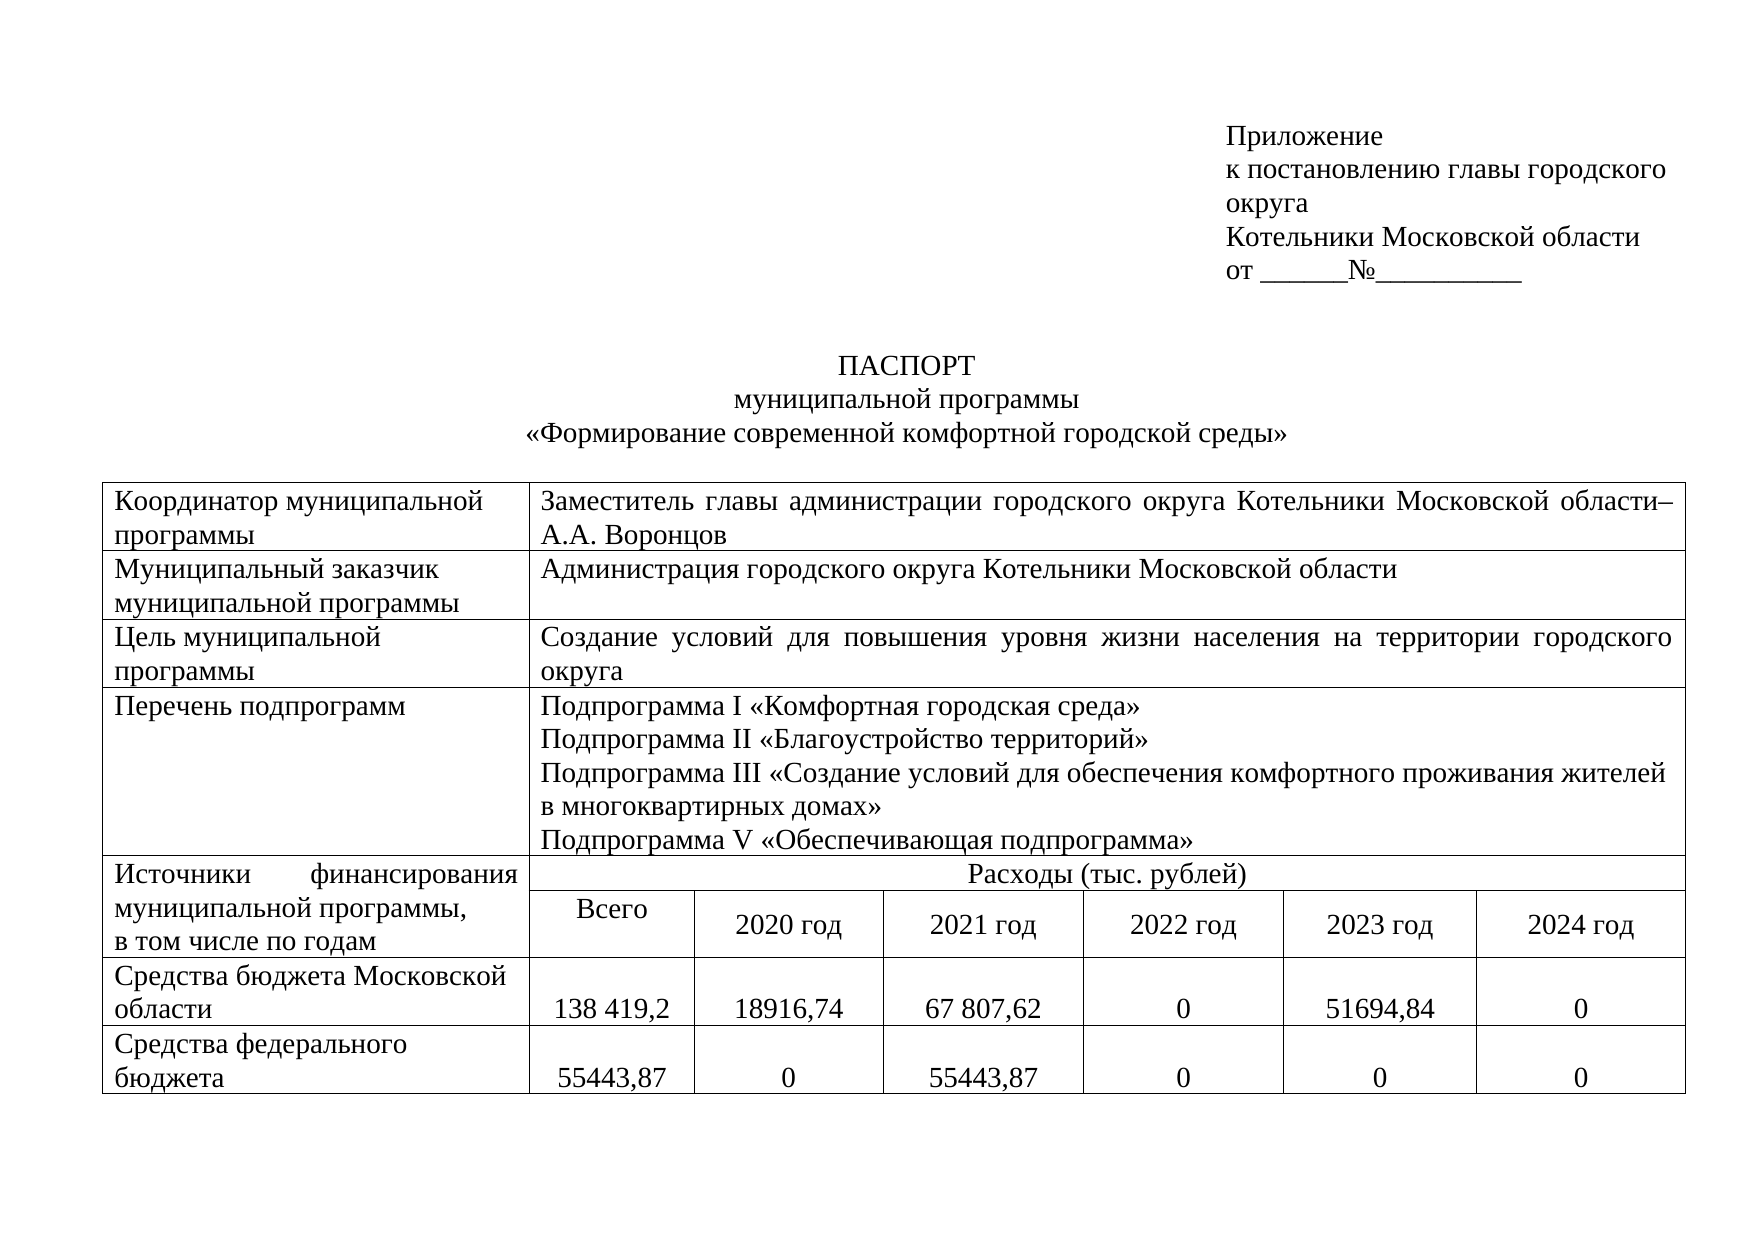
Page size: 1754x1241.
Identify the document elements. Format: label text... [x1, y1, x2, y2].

table_cell Муниципальный заказчик муниципальной программы [103, 551, 529, 618]
table_cell 2023 год [1284, 891, 1476, 957]
table_cell 55443,87 [530, 1026, 694, 1093]
table_cell 0 [1084, 1026, 1283, 1093]
text Приложение [1226, 118, 1695, 152]
table_cell Создание условий для повышения уровня жизни населения на территории городского округа [530, 620, 1685, 687]
table_cell Цель муниципальной программы [103, 620, 529, 687]
table_cell 0 [1284, 1026, 1476, 1093]
table_cell Администрация городского округа Котельники Московской области [530, 551, 1685, 618]
table_cell Расходы (тыс. рублей) [530, 856, 1685, 890]
table_cell 2020 год [695, 891, 883, 957]
text от ______№__________ [1226, 252, 1695, 286]
text муниципальной программы [118, 382, 1695, 415]
text ПАСПОРТ [118, 348, 1695, 382]
table_cell Подпрограмма I «Комфортная городская среда» Подпрограмма II «Благоустройство территорий» Подпрограмма III «Создание условий для обеспечения комфортного проживания жителей в многоквартирных домах» Подпрограмма V «Обеспечивающая подпрограмма» [530, 688, 1685, 855]
table_cell Всего [530, 891, 694, 957]
table_cell 2024 год [1477, 891, 1685, 957]
table_cell Средства бюджета Московской области [103, 958, 529, 1025]
table_cell 2021 год [884, 891, 1083, 957]
table_cell 0 [1477, 1026, 1685, 1093]
table_cell 2022 год [1084, 891, 1283, 957]
table_cell Средства федерального бюджета [103, 1026, 529, 1093]
table_header Координатор муниципальной программы [103, 483, 529, 550]
table_cell 0 [1477, 958, 1685, 1025]
table_cell 55443,87 [884, 1026, 1083, 1093]
table_cell Источники финансирования муниципальной программы, в том числе по годам [103, 856, 529, 957]
table_cell 0 [695, 1026, 883, 1093]
table_cell 138 419,2 [530, 958, 694, 1025]
table_cell 18916,74 [695, 958, 883, 1025]
text «Формирование современной комфортной городской среды» [118, 415, 1695, 449]
table_header Заместитель главы администрации городского округа Котельники Московской области– А.А. Воронцов [530, 483, 1685, 550]
text к постановлению главы городского округа [1226, 152, 1695, 219]
table_cell 0 [1084, 958, 1283, 1025]
table_cell 51694,84 [1284, 958, 1476, 1025]
table_cell 67 807,62 [884, 958, 1083, 1025]
text Котельники Московской области [1226, 219, 1695, 252]
table_cell Перечень подпрограмм [103, 688, 529, 855]
